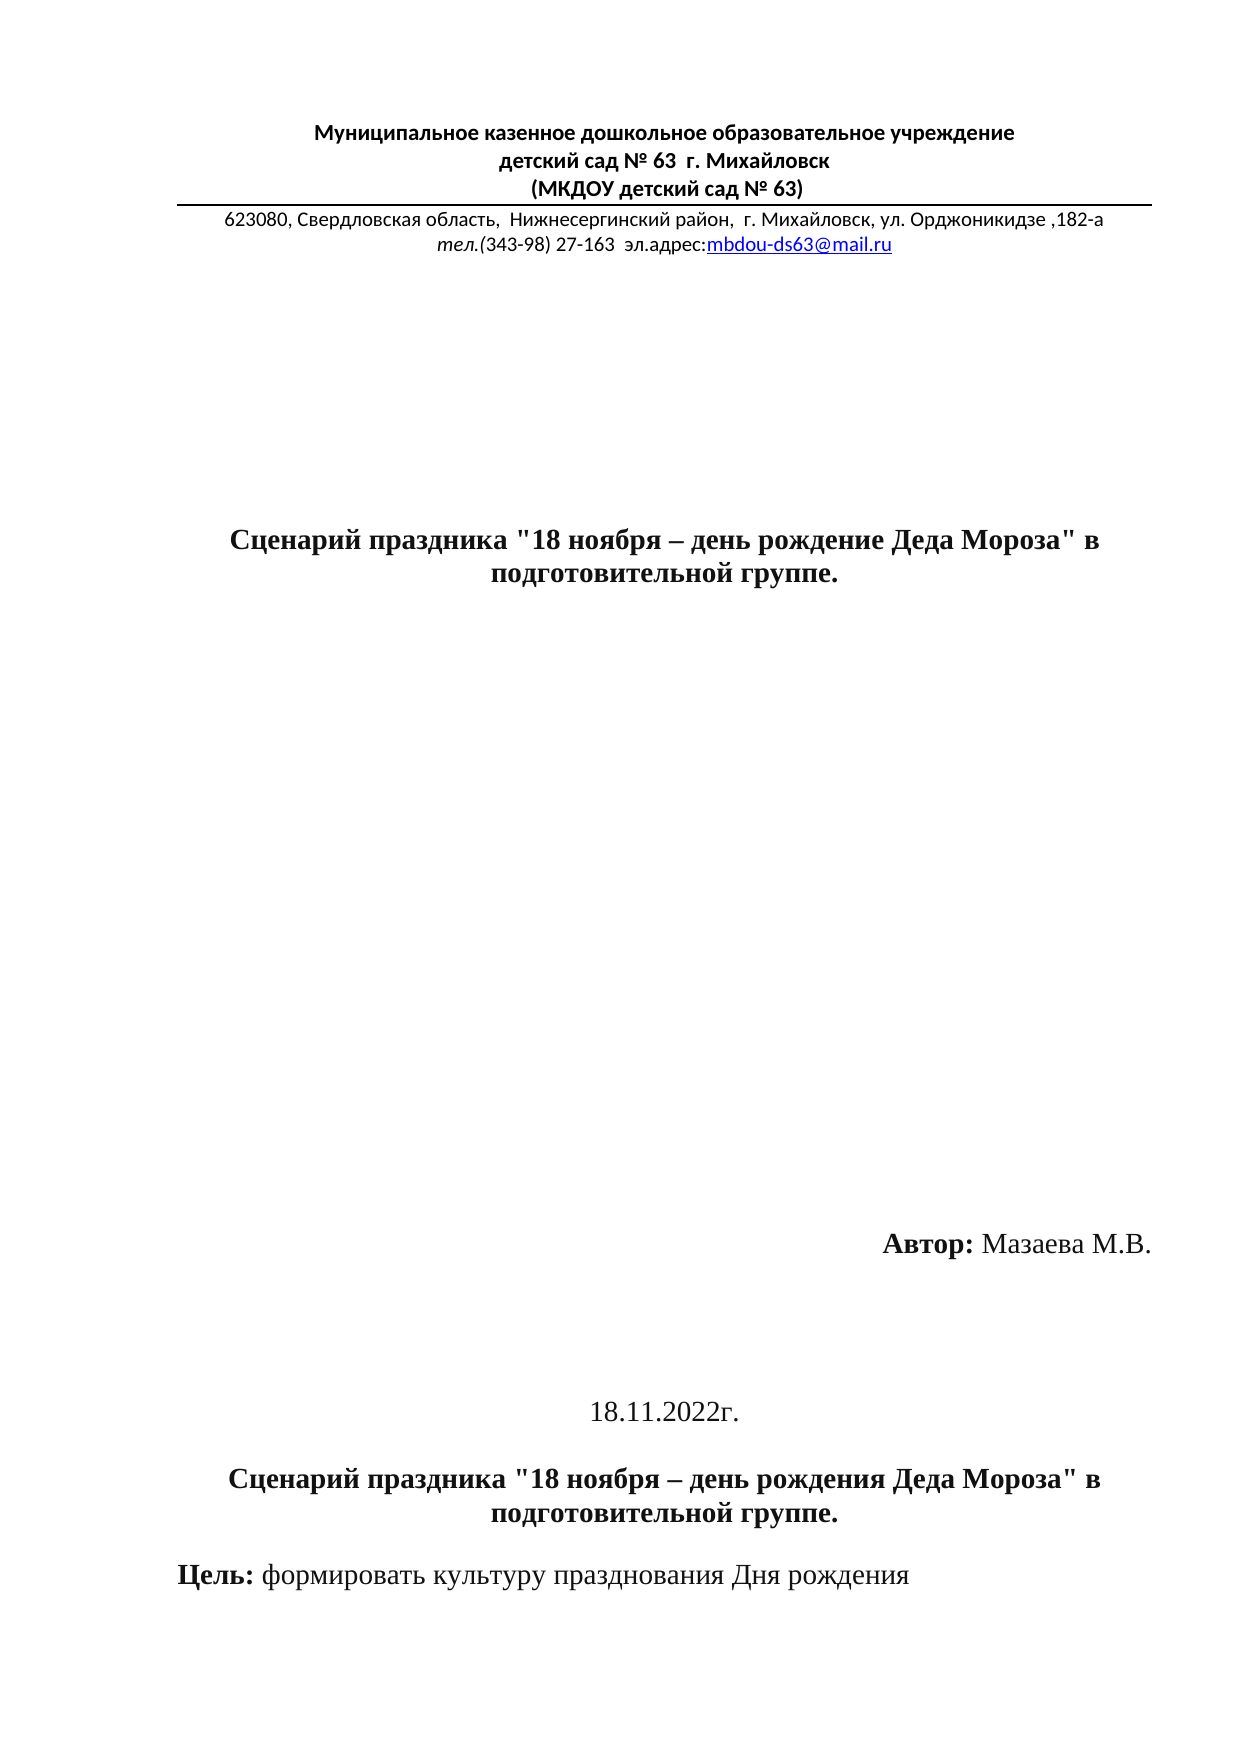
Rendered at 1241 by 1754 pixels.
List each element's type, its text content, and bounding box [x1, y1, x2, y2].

text детский сад № 63 г. Михайловск [177, 146, 1152, 174]
text Автор: Мазаева М.В. [177, 1226, 1152, 1260]
text Цель: формировать культуру празднования Дня рождения [177, 1557, 1152, 1591]
text Сценарий праздника "18 ноября – день рождения Деда Мороза" в подготовительной группе. [177, 1461, 1152, 1528]
text 623080, Свердловская область, Нижнесергинский район, г. Михайловск, ул. Орджоникидзе ,182-а [177, 206, 1152, 231]
text (МКДОУ детский сад № 63) [177, 174, 1152, 204]
text 18.11.2022г. [177, 1394, 1152, 1428]
text Муниципальное казенное дошкольное образовательное учреждение [177, 118, 1152, 146]
text Сценарий праздника "18 ноября – день рождение Деда Мороза" в подготовительной группе. [177, 522, 1152, 589]
text тел.(343-98) 27-163 эл.адрес:mbdou-ds63@mail.ru [177, 231, 1152, 257]
